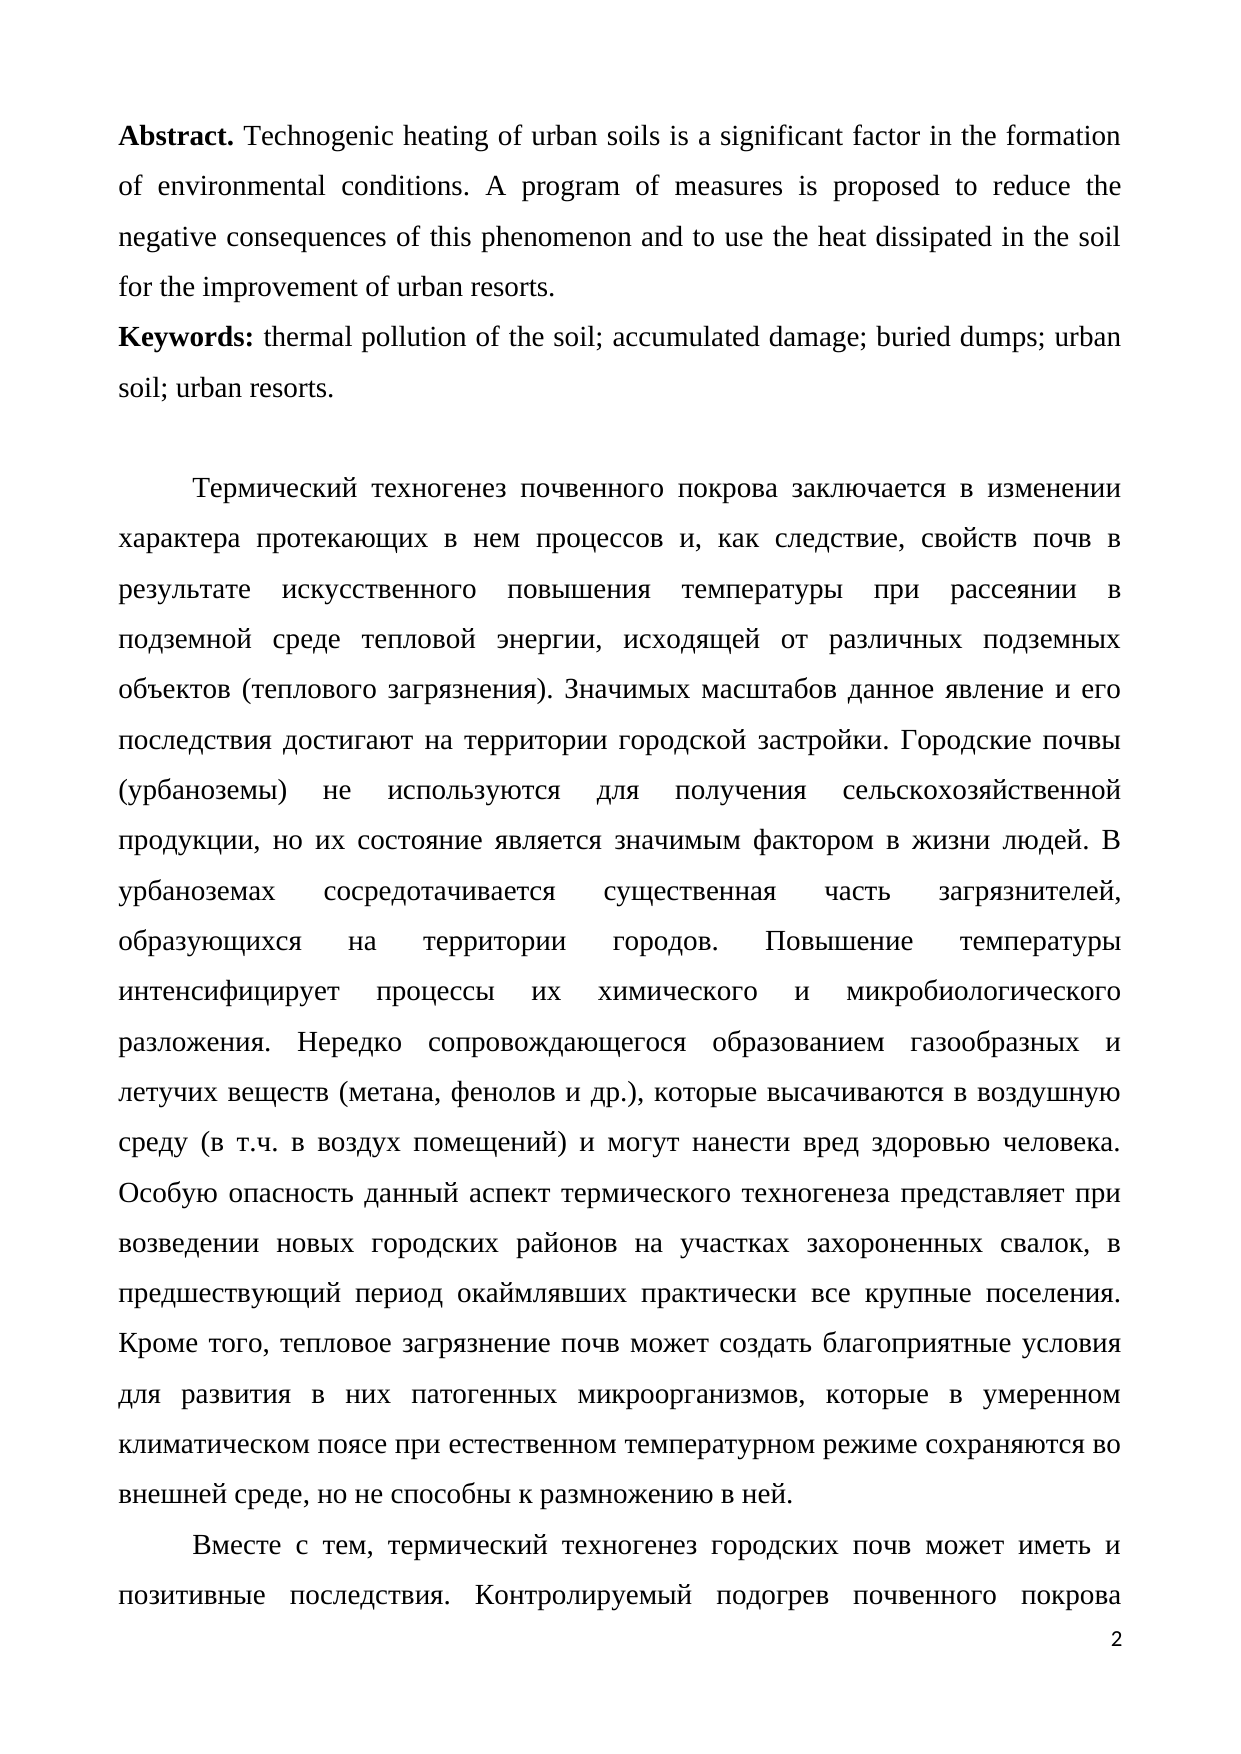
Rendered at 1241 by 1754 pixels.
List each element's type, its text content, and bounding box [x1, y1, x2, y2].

text Abstract. Technogenic heating of urban soils is a significant factor in the formation of environmental conditions. A program of measures is proposed to reduce the negative consequences of this phenomenon and to use the heat dissipated in the soil for the improvement of urban resorts. [118, 118, 1122, 303]
text Keywords: thermal pollution of the soil; accumulated damage; buried dumps; urban soil; urban resorts. [118, 319, 1122, 403]
text Термический техногенез почвенного покрова заключается в изменении характера протекающих в нем процессов и, как следствие, свойств почв в результате искусственного повышения температуры при рассеянии в подземной среде тепловой энергии, исходящей от различных подземных объектов (теплового загрязнения). Значимых масштабов данное явление и его последствия достигают на территории городской застройки. Городские почвы (урбаноземы) не используются для получения сельскохозяйственной продукции, но их состояние является значимым фактором в жизни людей. В урбаноземах сосредотачивается существенная часть загрязнителей, образующихся на территории городов. Повышение температуры интенсифицирует процессы их химического и микробиологического разложения. Нередко сопровождающегося образованием газообразных и летучих веществ (метана, фенолов и др.), которые высачиваются в воздушную среду (в т.ч. в воздух помещений) и могут нанести вред здоровью человека. Особую опасность данный аспект термического техногенеза представляет при возведении новых городских районов на участках захороненных свалок, в предшествующий период окаймлявших практически все крупные поселения. Кроме того, тепловое загрязнение почв может создать благоприятные условия для развития в них патогенных микроорганизмов, которые в умеренном климатическом поясе при естественном температурном режиме сохраняются во внешней среде, но не способны к размножению в ней. [118, 470, 1122, 1510]
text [118, 1527, 1122, 1611]
